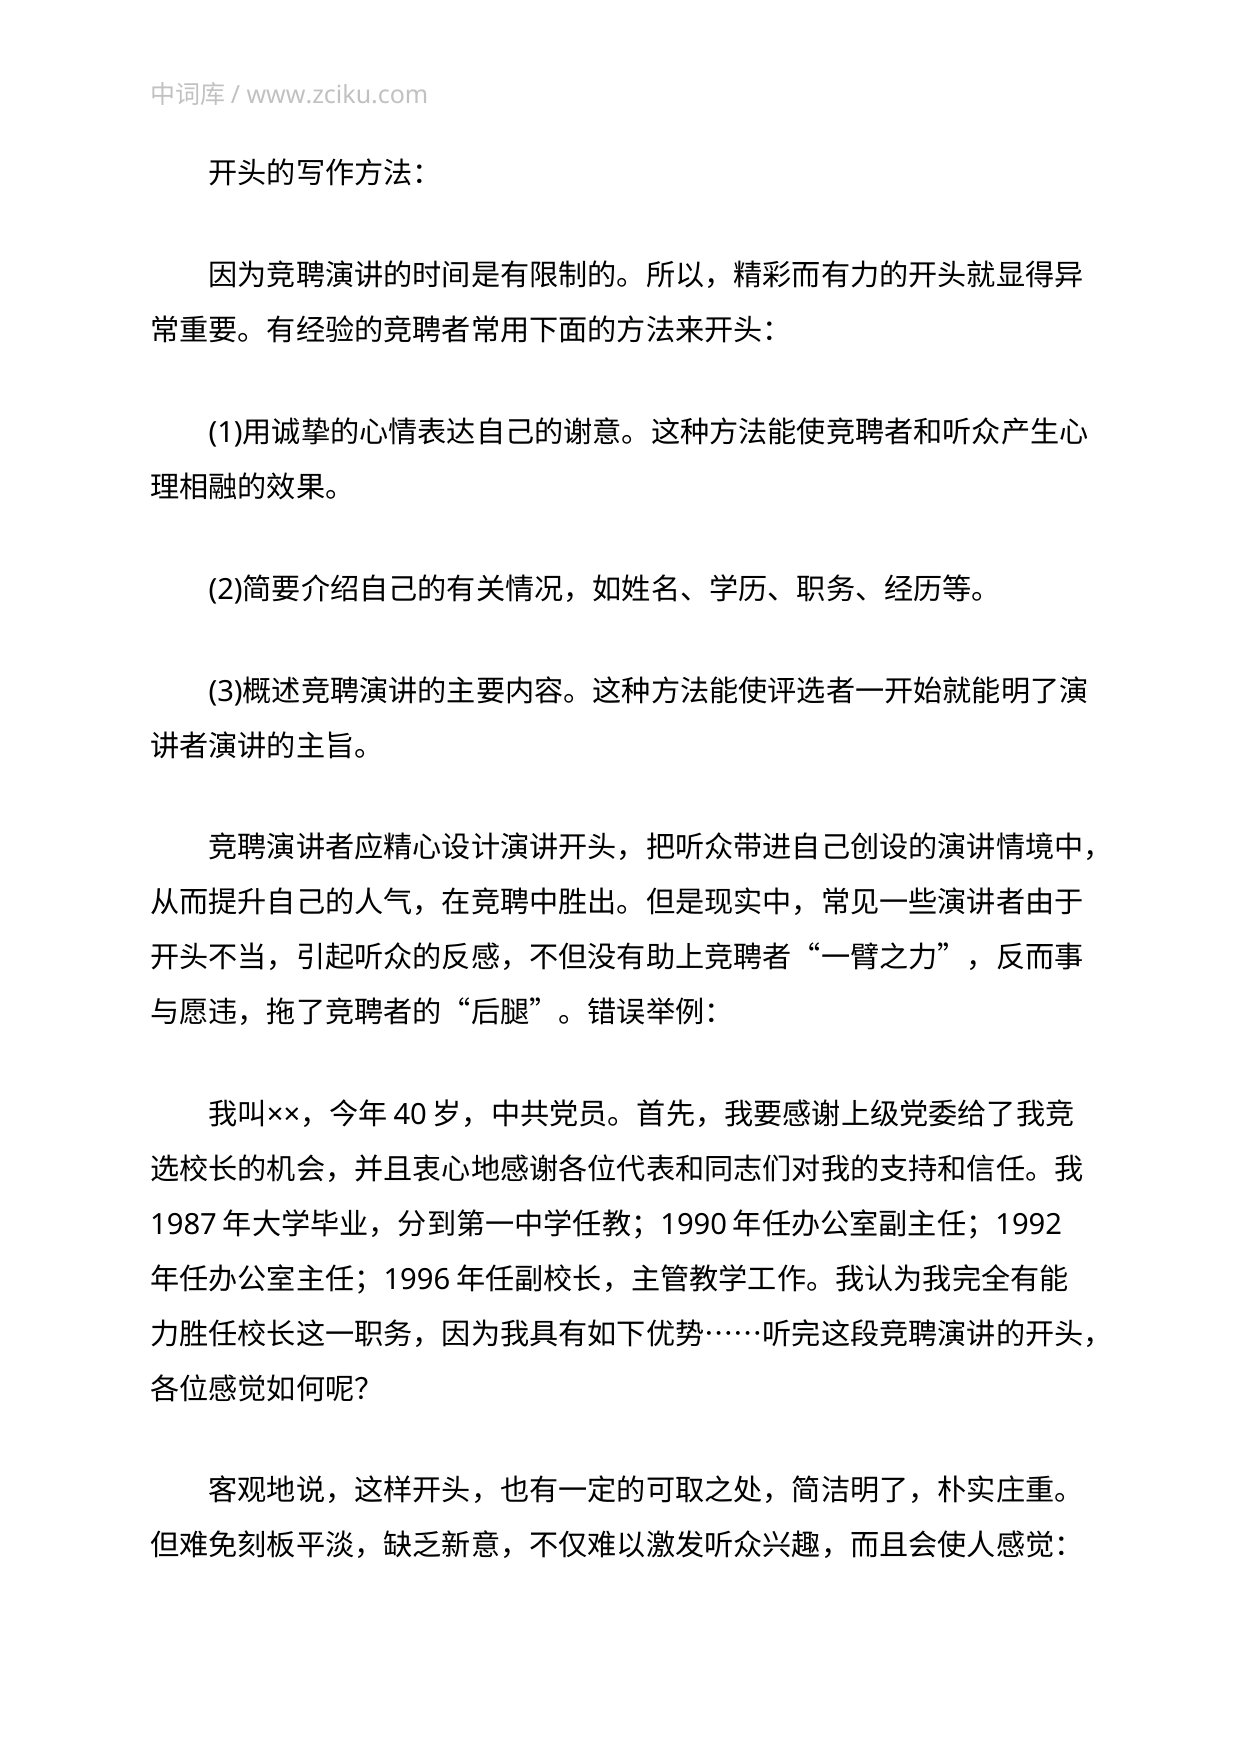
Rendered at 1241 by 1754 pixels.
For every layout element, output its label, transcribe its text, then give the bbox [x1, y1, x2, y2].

text (1)用诚挚的心情表达自己的谢意。这种方法能使竞聘者和听众产生心理相融的效果。 [150, 408, 1090, 506]
text (3)概述竞聘演讲的主要内容。这种方法能使评选者一开始就能明了演讲者演讲的主旨。 [150, 667, 1090, 764]
text 我叫××，今年40岁，中共党员。首先，我要感谢上级党委给了我竞选校长的机会，并且衷心地感谢各位代表和同志们对我的支持和信任。我1987年大学毕业，分到第一中学任教；1990年任办公室副主任；1992年任办公室主任；1996年任副校长，主管教学工作。我认为我完全有能力胜任校长这一职务，因为我具有如下优势……听完这段竞聘演讲的开头，各位感觉如何呢？ [150, 1090, 1090, 1407]
text 开头的写作方法： [150, 150, 1090, 192]
text 因为竞聘演讲的时间是有限制的。所以，精彩而有力的开头就显得异常重要。有经验的竞聘者常用下面的方法来开头： [150, 252, 1090, 349]
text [150, 1467, 1090, 1564]
text 竞聘演讲者应精心设计演讲开头，把听众带进自己创设的演讲情境中，从而提升自己的人气，在竞聘中胜出。但是现实中，常见一些演讲者由于开头不当，引起听众的反感，不但没有助上竞聘者“一臂之力”，反而事与愿违，拖了竞聘者的“后腿”。错误举例： [150, 824, 1090, 1031]
text (2)简要介绍自己的有关情况，如姓名、学历、职务、经历等。 [150, 565, 1090, 608]
